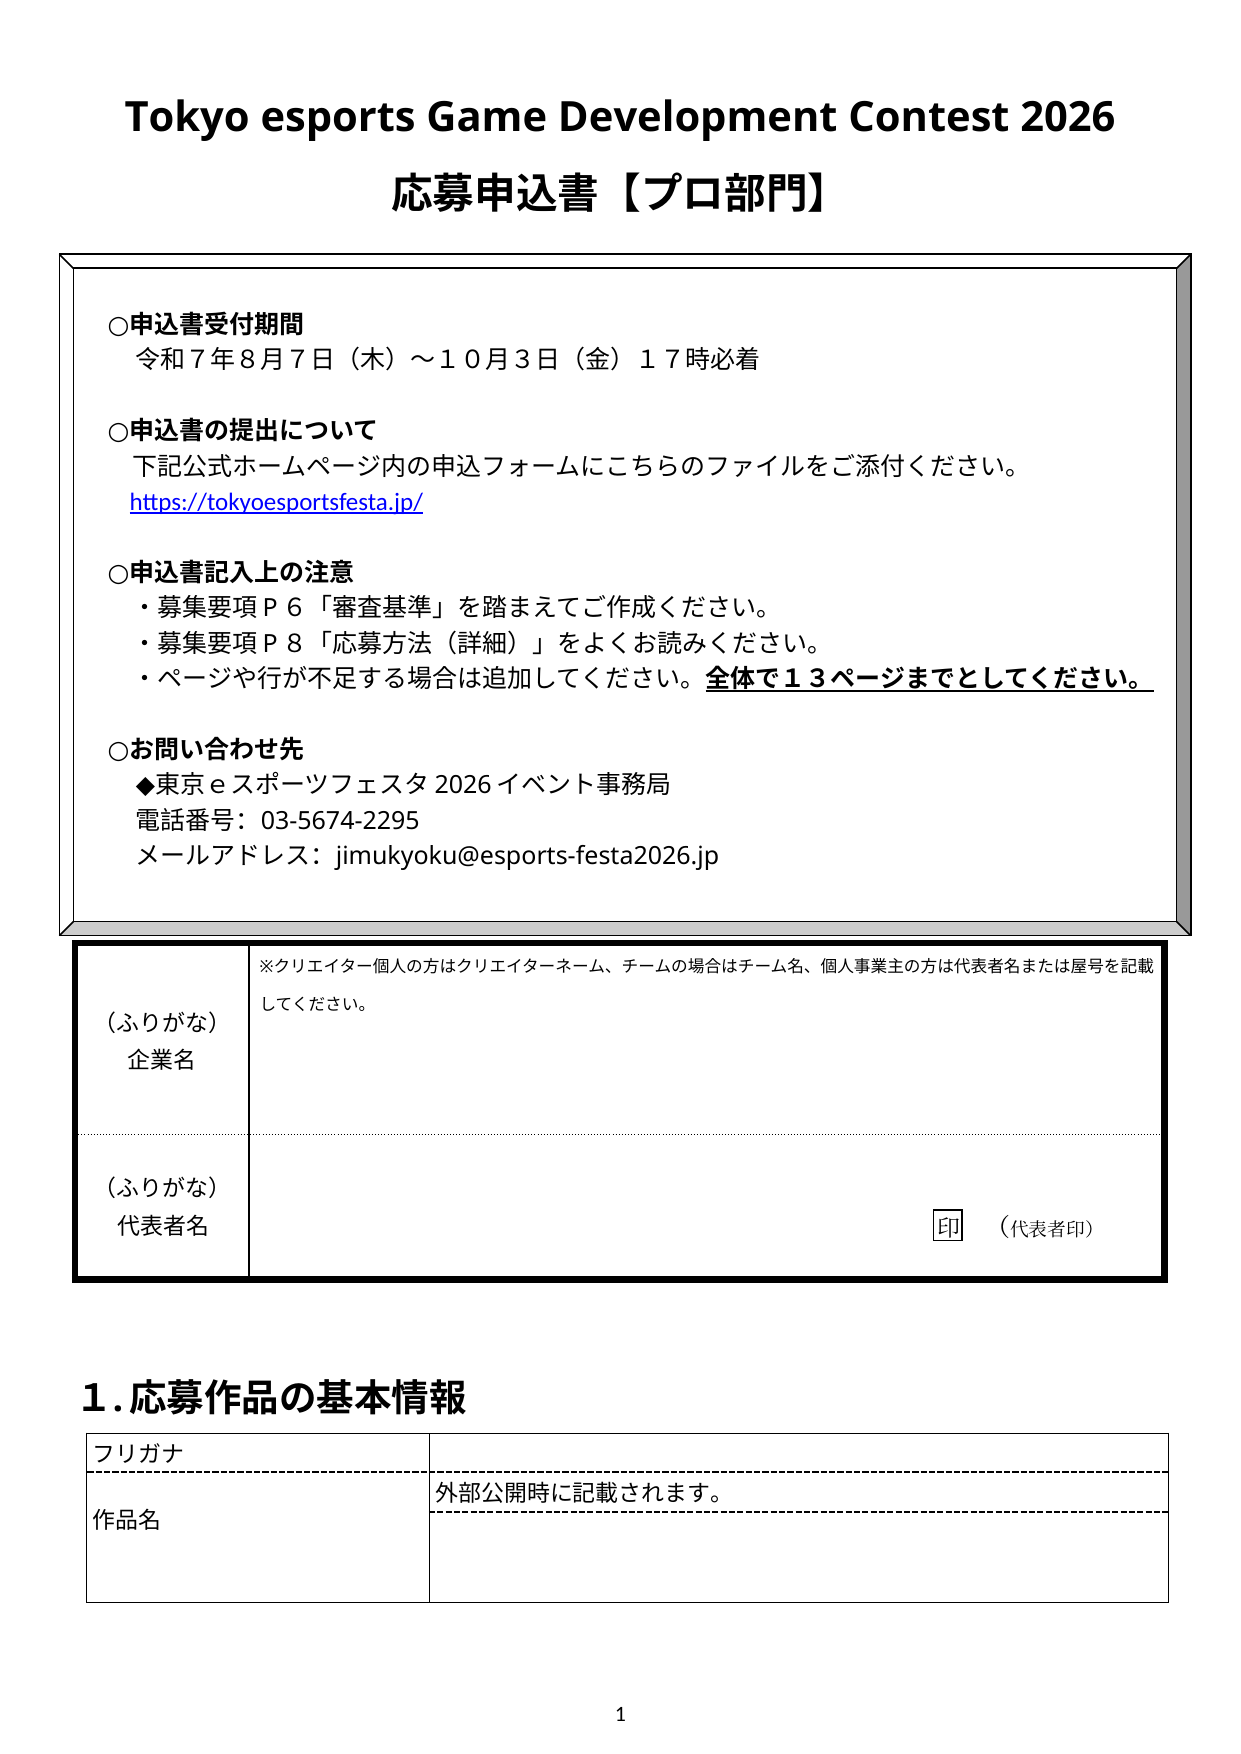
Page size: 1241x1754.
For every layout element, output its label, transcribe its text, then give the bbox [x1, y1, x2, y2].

text 応募申込書【プロ部門】 [75, 153, 1165, 228]
table_cell 作品名 [87, 1471, 429, 1602]
table_header [430, 1434, 1168, 1471]
table_header ※クリエイター個人の方はクリエイターネーム、チームの場合はチーム名、個人事業主の方は代表者名または屋号を記載してください。 [250, 946, 1161, 1134]
table_cell [430, 1511, 1168, 1602]
text １. 応募作品の基本情報 [75, 1357, 1165, 1432]
table_header フリガナ [87, 1434, 429, 1471]
text Tokyo esports Game Development Contest 2026 [75, 78, 1165, 153]
table_cell （ふりがな） 代表者名 [78, 1134, 248, 1276]
table_header （ふりがな） 企業名 [78, 946, 248, 1134]
table_cell [250, 1134, 1161, 1276]
table_cell 外部公開時に記載されます。 [430, 1471, 1168, 1511]
